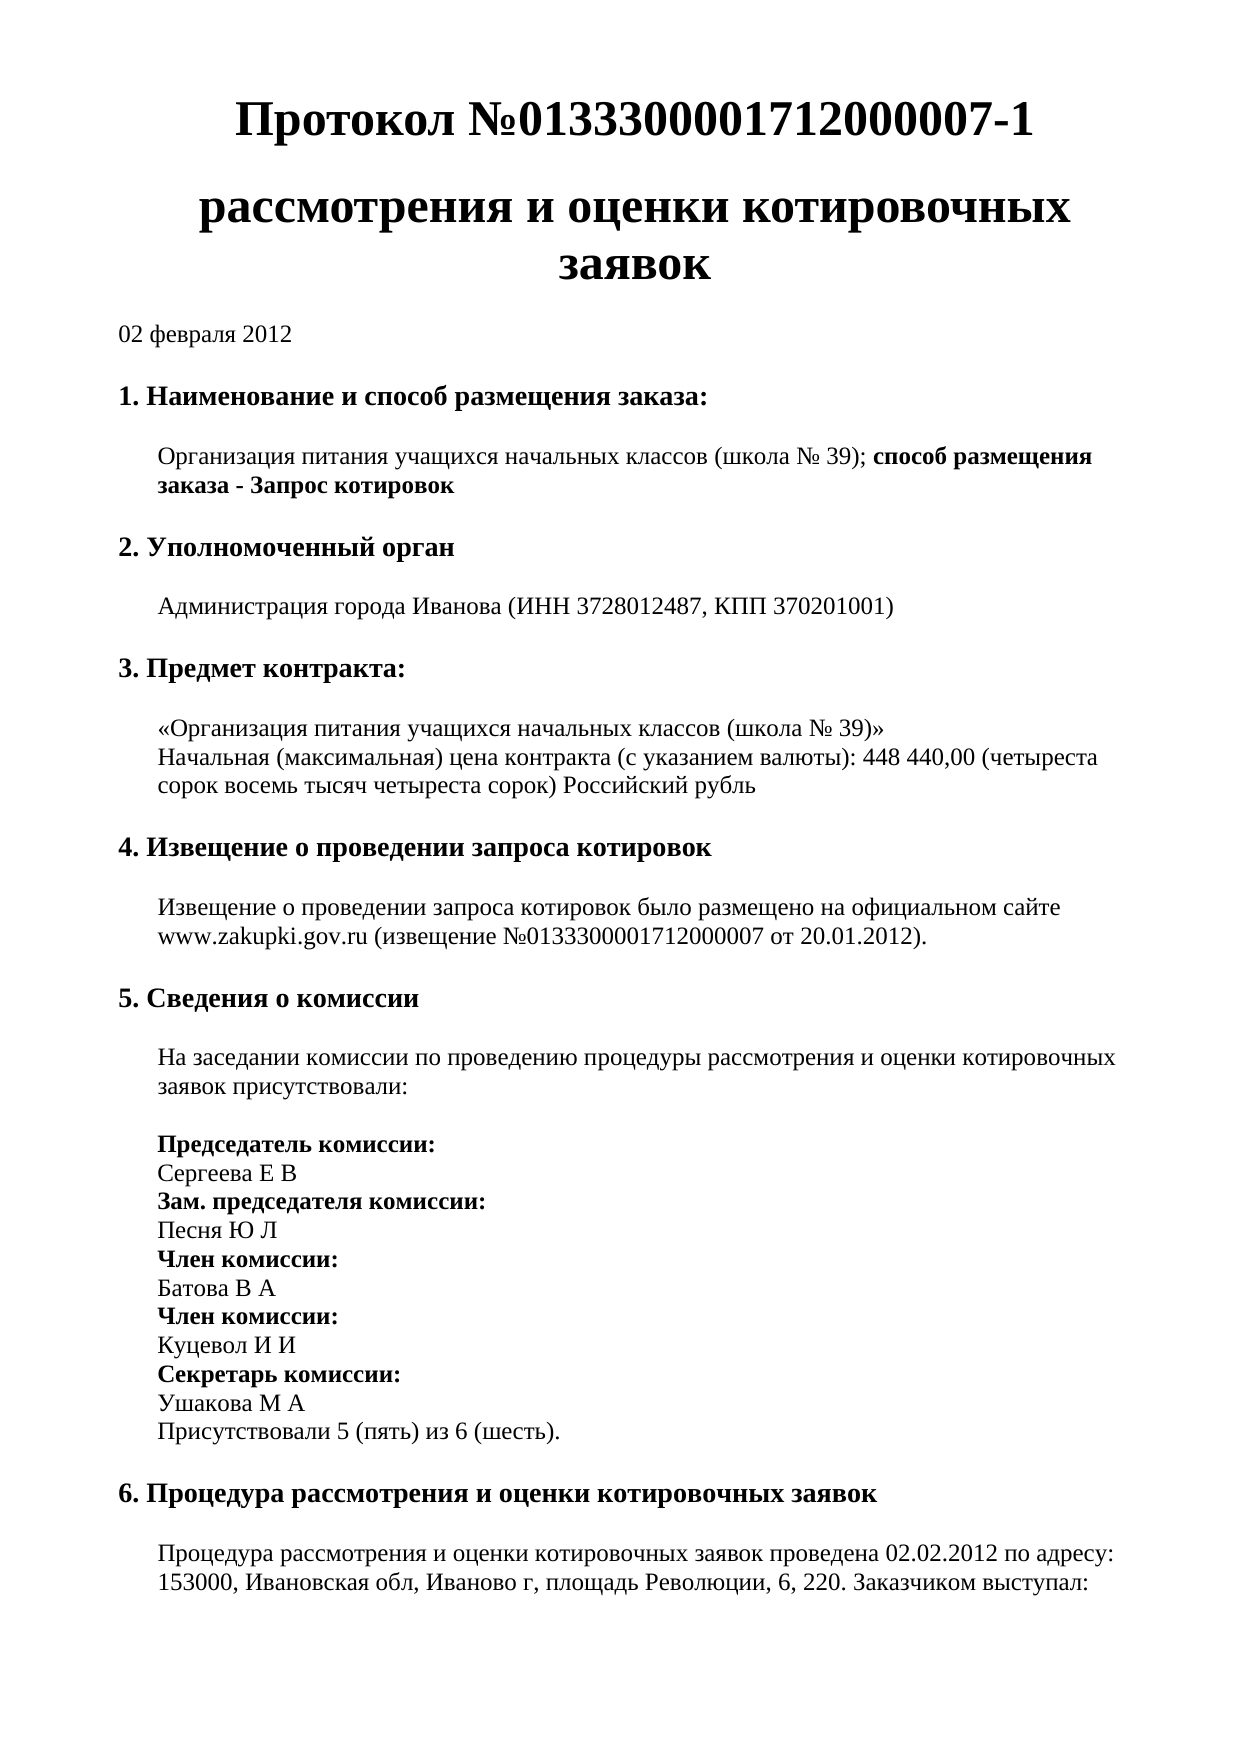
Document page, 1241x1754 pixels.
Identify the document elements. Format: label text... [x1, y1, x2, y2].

text Организация питания учащихся начальных классов (школа № 39); способ размещения заказа - Запрос котировок [157, 441, 1152, 498]
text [157, 1538, 1152, 1596]
text 4. Извещение о проведении запроса котировок [118, 830, 1152, 863]
text На заседании комиссии по проведению процедуры рассмотрения и оценки котировочных заявок присутствовали: [157, 1042, 1152, 1100]
text 02 февраля 2012 [118, 319, 1152, 348]
text Присутствовали 5 (пять) из 6 (шесть). [157, 1416, 1152, 1445]
text 2. Уполномоченный орган [118, 530, 1152, 562]
text Зам. председателя комиссии: Песня Ю Л [157, 1186, 1152, 1244]
text Извещение о проведении запроса котировок было размещено на официальном сайте www.zakupki.gov.ru (извещение №0133300001712000007 от 20.01.2012). [157, 892, 1152, 949]
text Секретарь комиссии: Ушакова М А [157, 1359, 1152, 1416]
text 3. Предмет контракта: [118, 651, 1152, 684]
text Протокол №0133300001712000007-1 [118, 89, 1152, 146]
text рассмотрения и оценки котировочных заявок [118, 175, 1152, 290]
text Председатель комиссии: Сергеева Е В [157, 1129, 1152, 1186]
text Член комиссии: Куцевол И И [157, 1301, 1152, 1359]
text 1. Наименование и способ размещения заказа: [118, 379, 1152, 412]
text 6. Процедура рассмотрения и оценки котировочных заявок [118, 1476, 1152, 1509]
text 5. Сведения о комиссии [118, 981, 1152, 1013]
text Член комиссии: Батова В А [157, 1244, 1152, 1301]
text «Организация питания учащихся начальных классов (школа № 39)» Начальная (максимальная) цена контракта (с указанием валюты): 448 440,00 (четыреста сорок восемь тысяч четыреста сорок) Российский рубль [157, 713, 1152, 799]
text Администрация города Иванова (ИНН 3728012487, КПП 370201001) [157, 591, 1152, 620]
